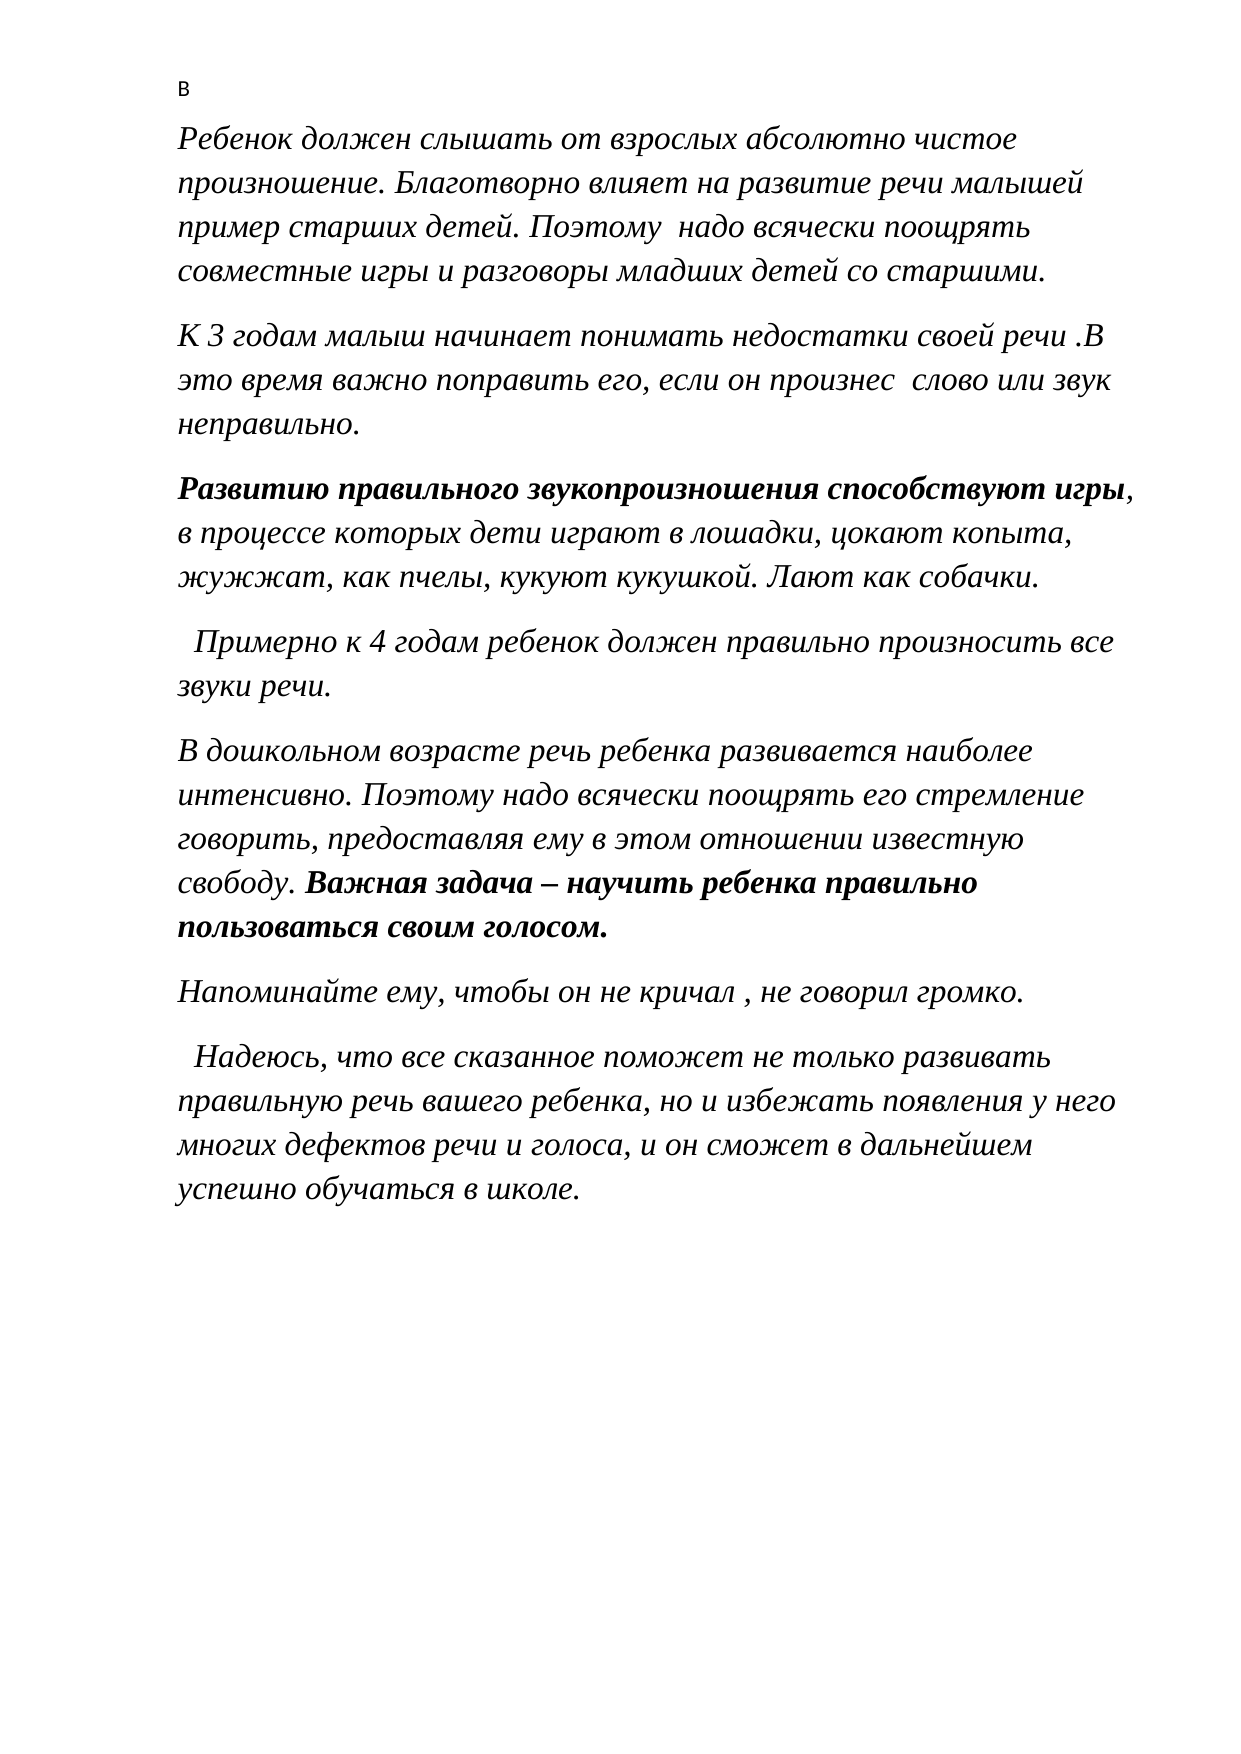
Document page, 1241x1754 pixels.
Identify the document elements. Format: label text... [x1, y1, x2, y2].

text В дошкольном возрасте речь ребенка развивается наиболее интенсивно. Поэтому надо всячески поощрять его стремление говорить, предоставляя ему в этом отношении известную свободу. Важная задача – научить ребенка правильно пользоваться своим голосом. [177, 730, 1152, 945]
text К 3 годам малыш начинает понимать недостатки своей речи .В это время важно поправить его, если он произнес слово или звук неправильно. [177, 315, 1152, 442]
text Напоминайте ему, чтобы он не кричал , не говорил громко. [177, 971, 1152, 1010]
text Развитию правильного звукопроизношения способствуют игры, в процессе которых дети играют в лошадки, цокают копыта, жужжат, как пчелы, кукуют кукушкой. Лают как собачки. [177, 468, 1152, 595]
text Надеюсь, что все сказанное поможет не только развивать правильную речь вашего ребенка, но и избежать появления у него многих дефектов речи и голоса, и он сможет в дальнейшем успешно обучаться в школе. [177, 1036, 1152, 1207]
text Ребенок должен слышать от взрослых абсолютно чистое произношение. Благотворно влияет на развитие речи малышей пример старших детей. Поэтому надо всячески поощрять совместные игры и разговоры младших детей со старшими. [177, 118, 1152, 289]
text Примерно к 4 годам ребенок должен правильно произносить все звуки речи. [177, 621, 1152, 704]
